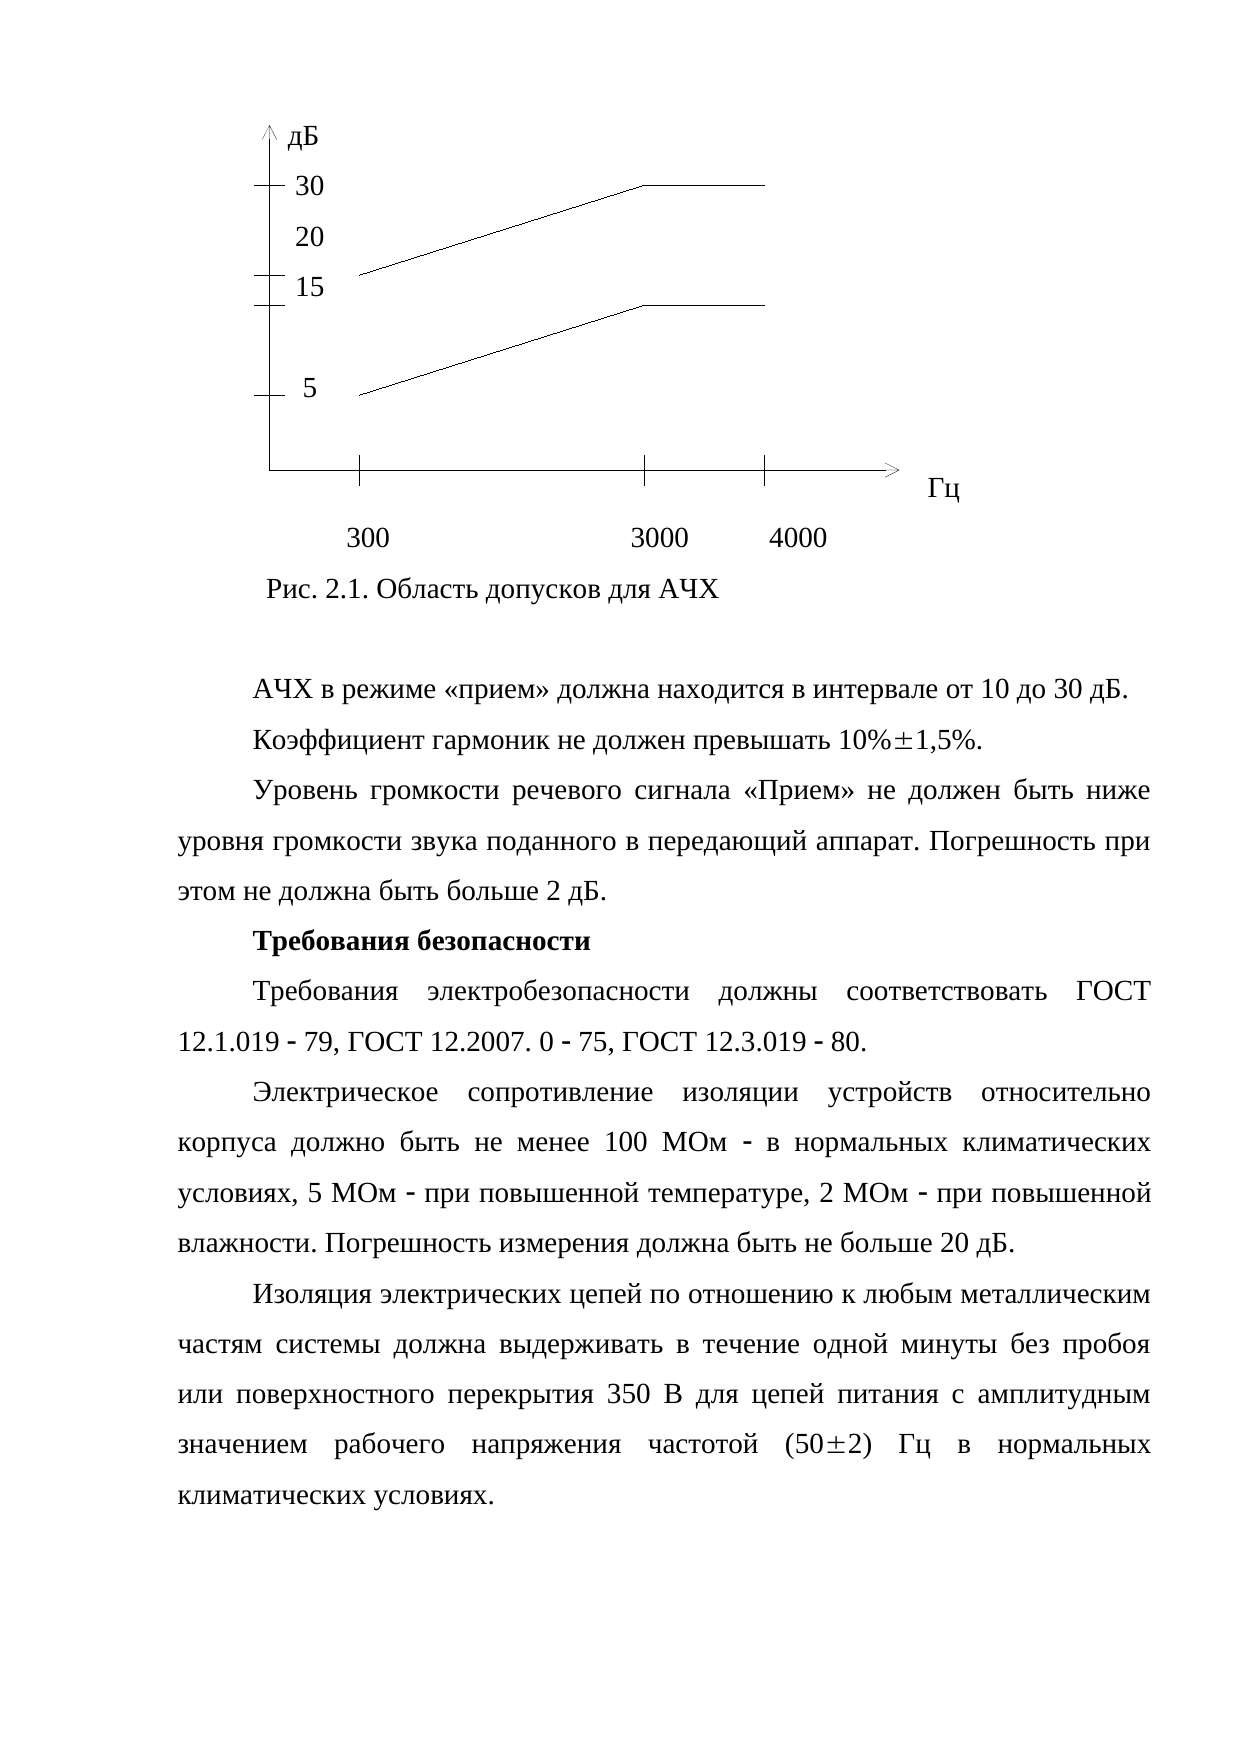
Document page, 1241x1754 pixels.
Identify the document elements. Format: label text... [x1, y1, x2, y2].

text Требования электробезопасности должны соответствовать ГОСТ 12.1.019 79, ГОСТ 12.2007. 0 75, ГОСТ 12.3.019 80. [177, 973, 1152, 1057]
text 20 [177, 219, 1152, 252]
text Электрическое сопротивление изоляции устройств относительно корпуса должно быть не менее 100 МОм в нормальных климатических условиях, 5 МОм при повышенной температуре, 2 МОм при повышенной влажности. Погрешность измерения должна быть не больше 20 дБ. [177, 1074, 1152, 1259]
text АЧХ в режиме «прием» должна находится в интервале от 10 до 30 дБ. [177, 672, 1152, 705]
text 30 [177, 168, 1152, 202]
text 15 [177, 269, 1152, 303]
text Уровень громкости речевого сигнала «Прием» не должен быть ниже уровня громкости звука поданного в передающий аппарат. Погрешность при этом не должна быть больше 2 дБ. [177, 772, 1152, 906]
text 5 [177, 370, 1152, 403]
text Гц [177, 470, 1152, 504]
text дБ [177, 118, 1152, 152]
text Изоляция электрических цепей по отношению к любым металлическим частям системы должна выдерживать в течение одной минуты без пробоя или поверхностного перекрытия 350 В для цепей питания с амплитудным значением рабочего напряжения частотой (502) Гц в нормальных климатических условиях. [177, 1276, 1152, 1511]
text Коэффициент гармоник не должен превышать 10%1,5%. [177, 722, 1152, 756]
subtitle Требования безопасности [177, 923, 1152, 957]
text 300 3000 4000 [177, 521, 1152, 554]
text Рис. 2.1. Область допусков для АЧХ [177, 571, 1152, 604]
